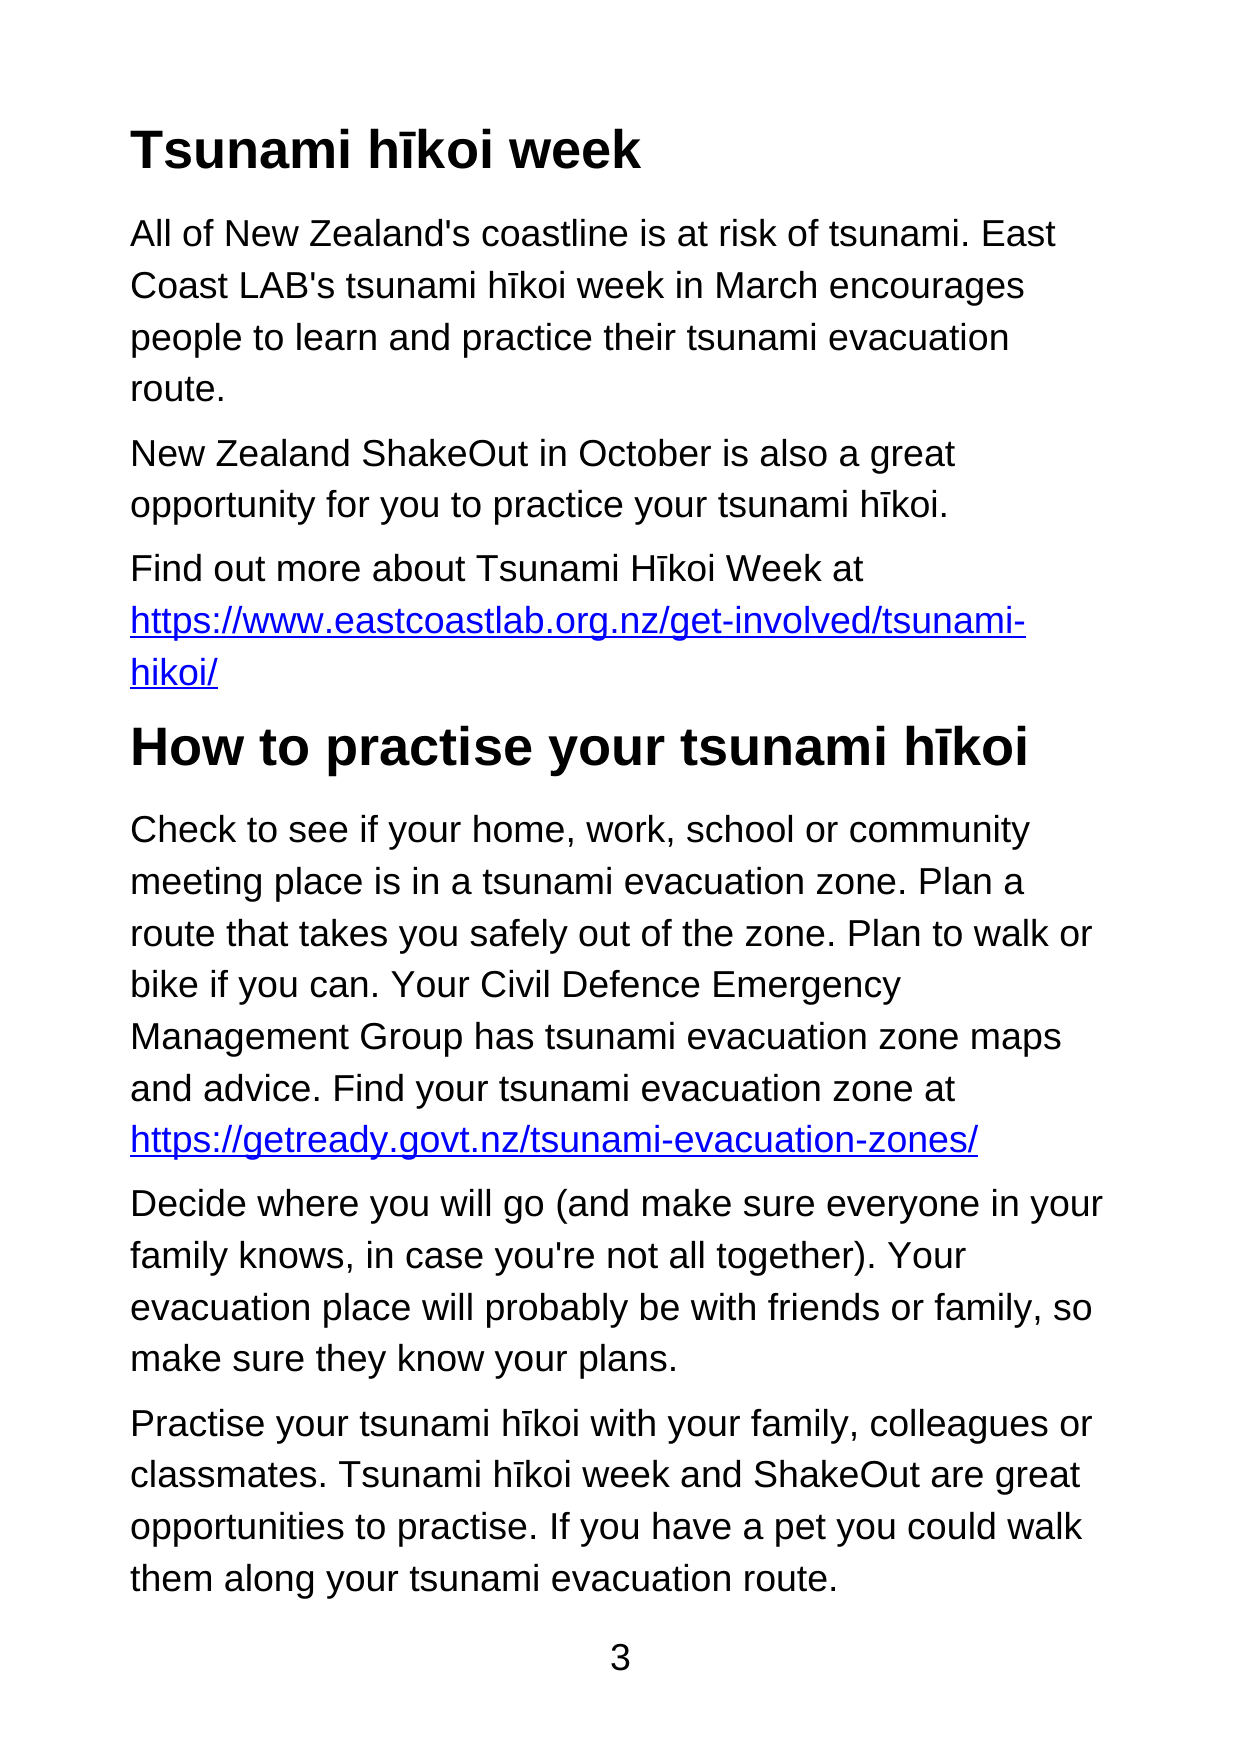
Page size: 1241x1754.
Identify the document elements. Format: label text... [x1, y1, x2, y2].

text Find out more about Tsunami Hīkoi Week at https://www.eastcoastlab.org.nz/get-involved/tsunami-hikoi/ [130, 547, 1110, 693]
text Decide where you will go (and make sure everyone in your family knows, in case you're not all together). Your evacuation place will probably be with friends or family, so make sure they know your plans. [130, 1182, 1110, 1380]
subtitle Tsunami hīkoi week [130, 118, 1110, 180]
text All of New Zealand's coastline is at risk of tsunami. East Coast LAB's tsunami hīkoi week in March encourages people to learn and practice their tsunami evacuation route. [130, 212, 1110, 410]
subtitle How to practise your tsunami hīkoi [130, 714, 1110, 776]
text Check to see if your home, work, school or community meeting place is in a tsunami evacuation zone. Plan a route that takes you safely out of the zone. Plan to walk or bike if you can. Your Civil Defence Emergency Management Group has tsunami evacuation zone maps and advice. Find your tsunami evacuation zone at https://getready.govt.nz/tsunami-evacuation-zones/ [130, 807, 1110, 1161]
text Practise your tsunami hīkoi with your family, colleagues or classmates. Tsunami hīkoi week and ShakeOut are great opportunities to practise. If you have a pet you could walk them along your tsunami evacuation route. [130, 1401, 1110, 1599]
text New Zealand ShakeOut in October is also a great opportunity for you to practice your tsunami hīkoi. [130, 431, 1110, 526]
